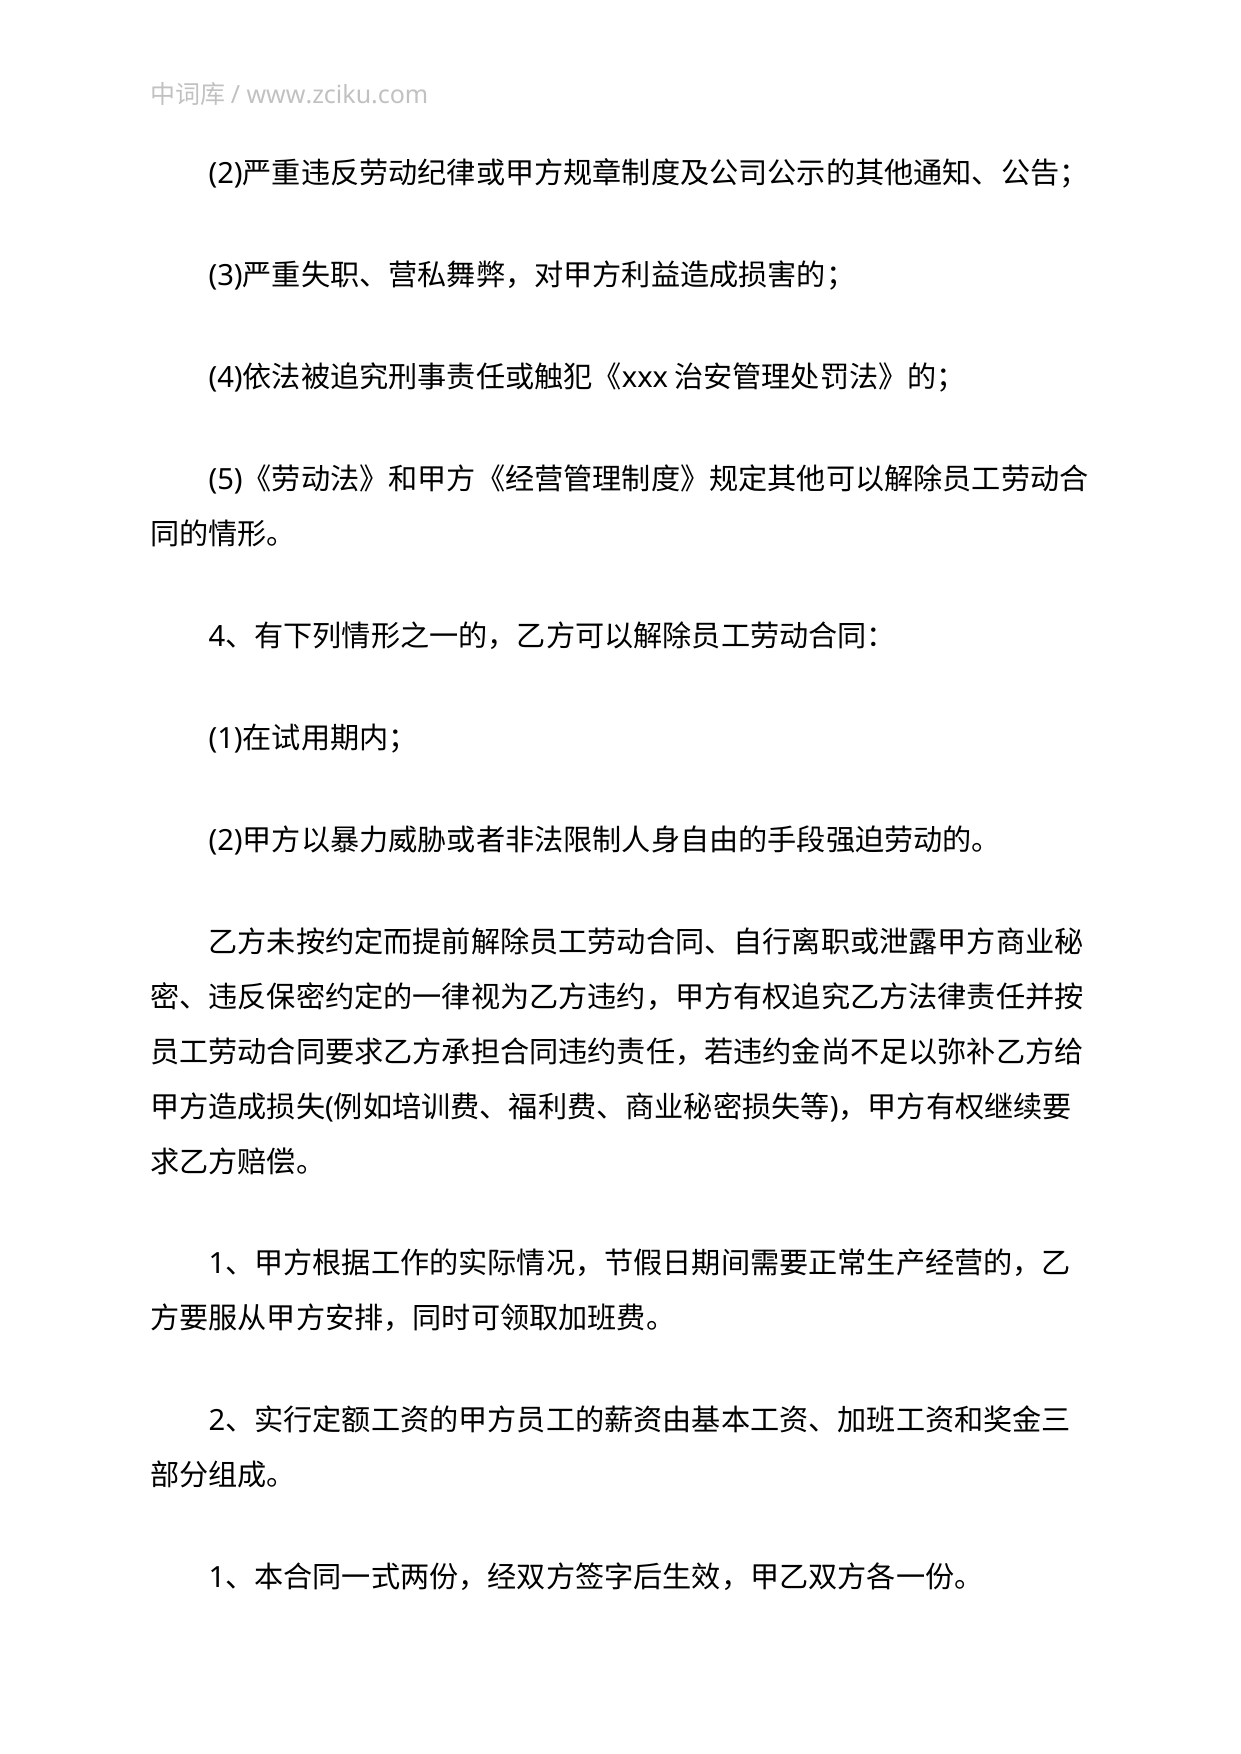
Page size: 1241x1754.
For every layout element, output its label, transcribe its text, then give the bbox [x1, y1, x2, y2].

text (4)依法被追究刑事责任或触犯《xxx治安管理处罚法》的； [150, 354, 1090, 396]
text 乙方未按约定而提前解除员工劳动合同、自行离职或泄露甲方商业秘密、违反保密约定的一律视为乙方违约，甲方有权追究乙方法律责任并按员工劳动合同要求乙方承担合同违约责任，若违约金尚不足以弥补乙方给甲方造成损失(例如培训费、福利费、商业秘密损失等)，甲方有权继续要求乙方赔偿。 [150, 919, 1090, 1181]
text (1)在试用期内； [150, 715, 1090, 757]
text (2)甲方以暴力威胁或者非法限制人身自由的手段强迫劳动的。 [150, 817, 1090, 859]
text 1、甲方根据工作的实际情况，节假日期间需要正常生产经营的，乙方要服从甲方安排，同时可领取加班费。 [150, 1240, 1090, 1337]
text (3)严重失职、营私舞弊，对甲方利益造成损害的； [150, 252, 1090, 294]
text 1、本合同一式两份，经双方签字后生效，甲乙双方各一份。 [150, 1554, 1090, 1596]
text (5)《劳动法》和甲方《经营管理制度》规定其他可以解除员工劳动合同的情形。 [150, 456, 1090, 553]
text 4、有下列情形之一的，乙方可以解除员工劳动合同： [150, 613, 1090, 655]
text (2)严重违反劳动纪律或甲方规章制度及公司公示的其他通知、公告； [150, 150, 1090, 192]
text 2、实行定额工资的甲方员工的薪资由基本工资、加班工资和奖金三部分组成。 [150, 1397, 1090, 1494]
